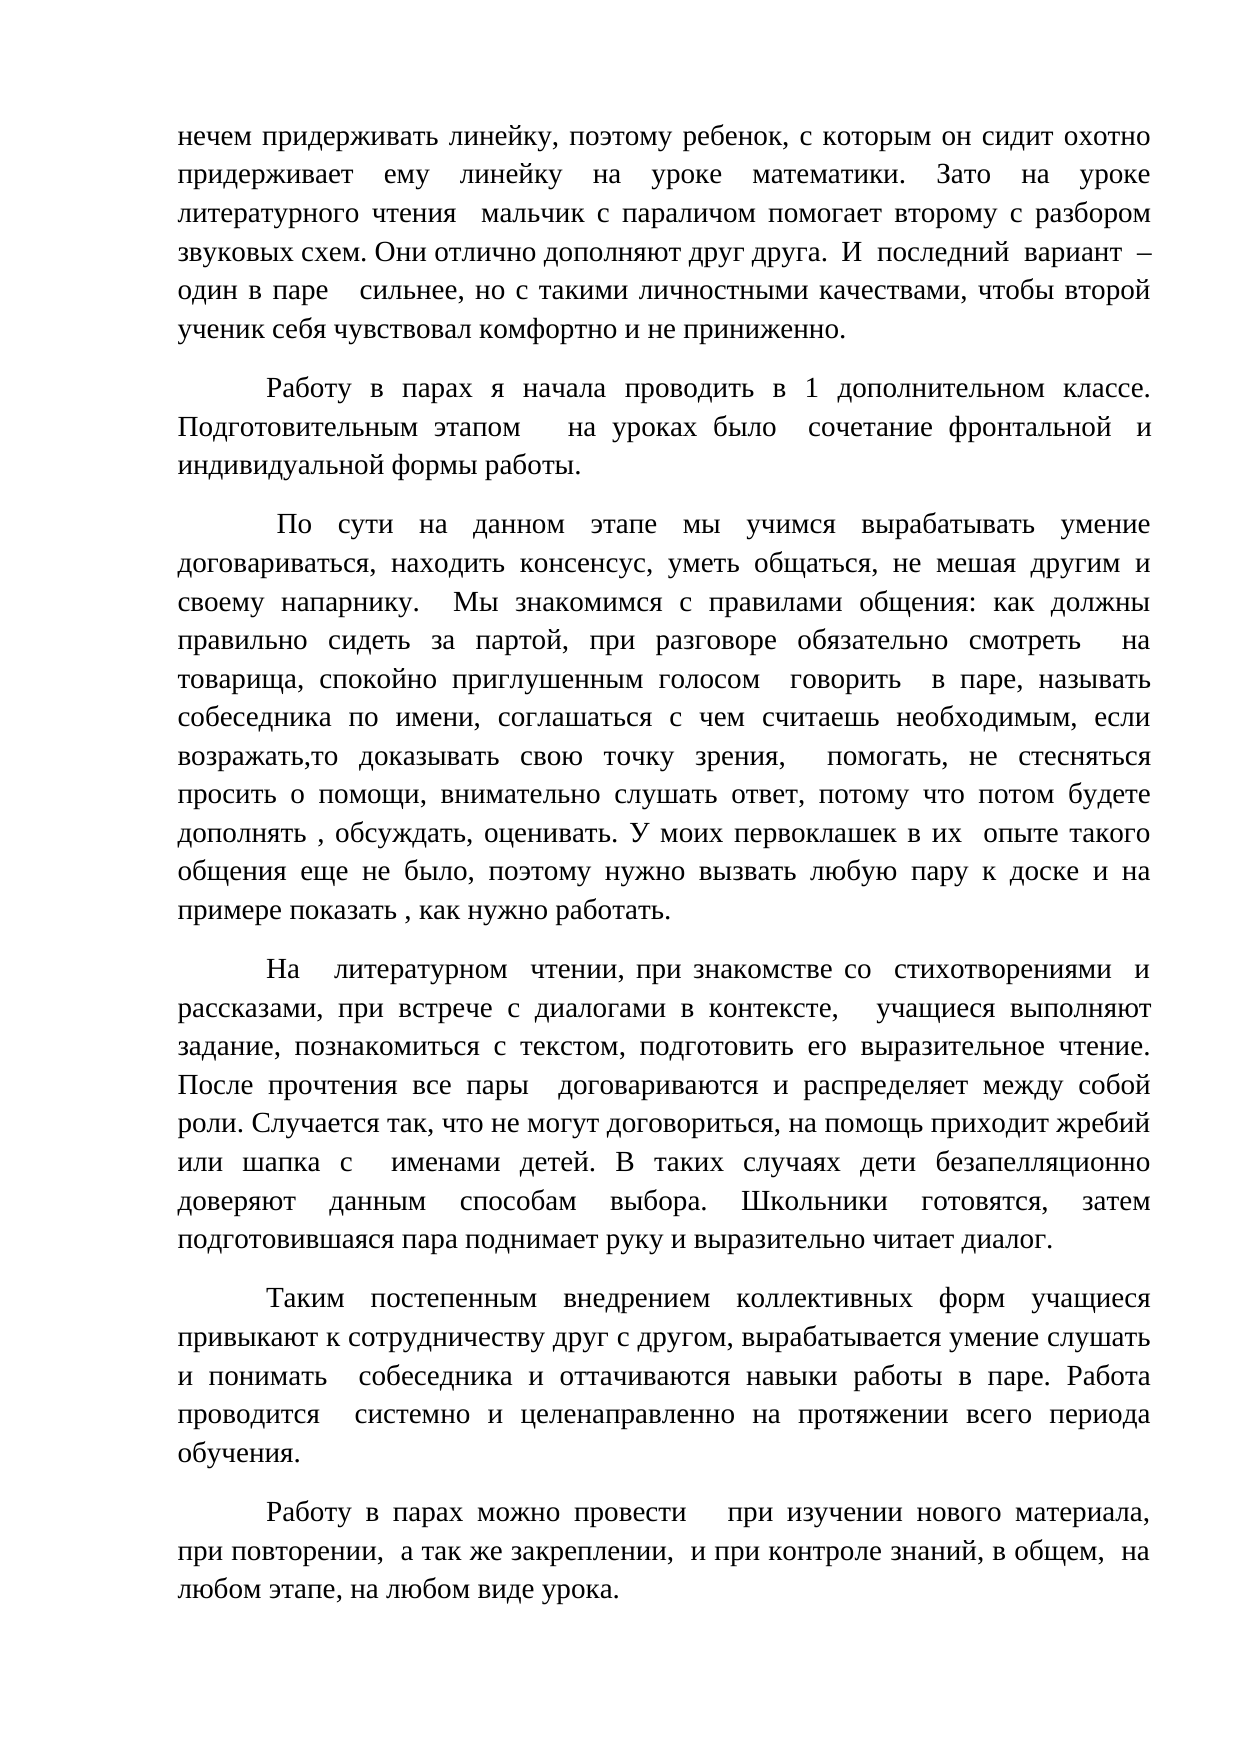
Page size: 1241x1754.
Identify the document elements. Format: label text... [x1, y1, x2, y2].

text Работу в парах я начала проводить в 1 дополнительном классе. Подготовительным этапом на уроках было сочетание фронтальной и индивидуальной формы работы. [177, 370, 1152, 481]
text Работу в парах можно провести при изучении нового материала, при повторении, а так же закреплении, и при контроле знаний, в общем, на любом этапе, на любом виде урока. [177, 1494, 1152, 1605]
text По сути на данном этапе мы учимся вырабатывать умение договариваться, находить консенсус, уметь общаться, не мешая другим и своему напарнику. Мы знакомимся с правилами общения: как должны правильно сидеть за партой, при разговоре обязательно смотреть на товарища, спокойно приглушенным голосом говорить в паре, называть собеседника по имени, соглашаться с чем считаешь необходимым, если возражать,то доказывать свою точку зрения, помогать, не стесняться просить о помощи, внимательно слушать ответ, потому что потом будете дополнять , обсуждать, оценивать. У моих первоклашек в их опыте такого общения еще не было, поэтому нужно вызвать любую пару к доске и на примере показать , как нужно работать. [177, 507, 1152, 926]
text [177, 118, 1152, 344]
text На литературном чтении, при знакомстве со стихотворениями и рассказами, при встрече с диалогами в контексте, учащиеся выполняют задание, познакомиться с текстом, подготовить его выразительное чтение. После прочтения все пары договариваются и распределяет между собой роли. Случается так, что не могут договориться, на помощь приходит жребий или шапка с именами детей. В таких случаях дети безапелляционно доверяют данным способам выбора. Школьники готовятся, затем подготовившаяся пара поднимает руку и выразительно читает диалог. [177, 951, 1152, 1255]
text Таким постепенным внедрением коллективных форм учащиеся привыкают к сотрудничеству друг с другом, вырабатывается умение слушать и понимать собеседника и оттачиваются навыки работы в паре. Работа проводится системно и целенаправленно на протяжении всего периода обучения. [177, 1281, 1152, 1468]
